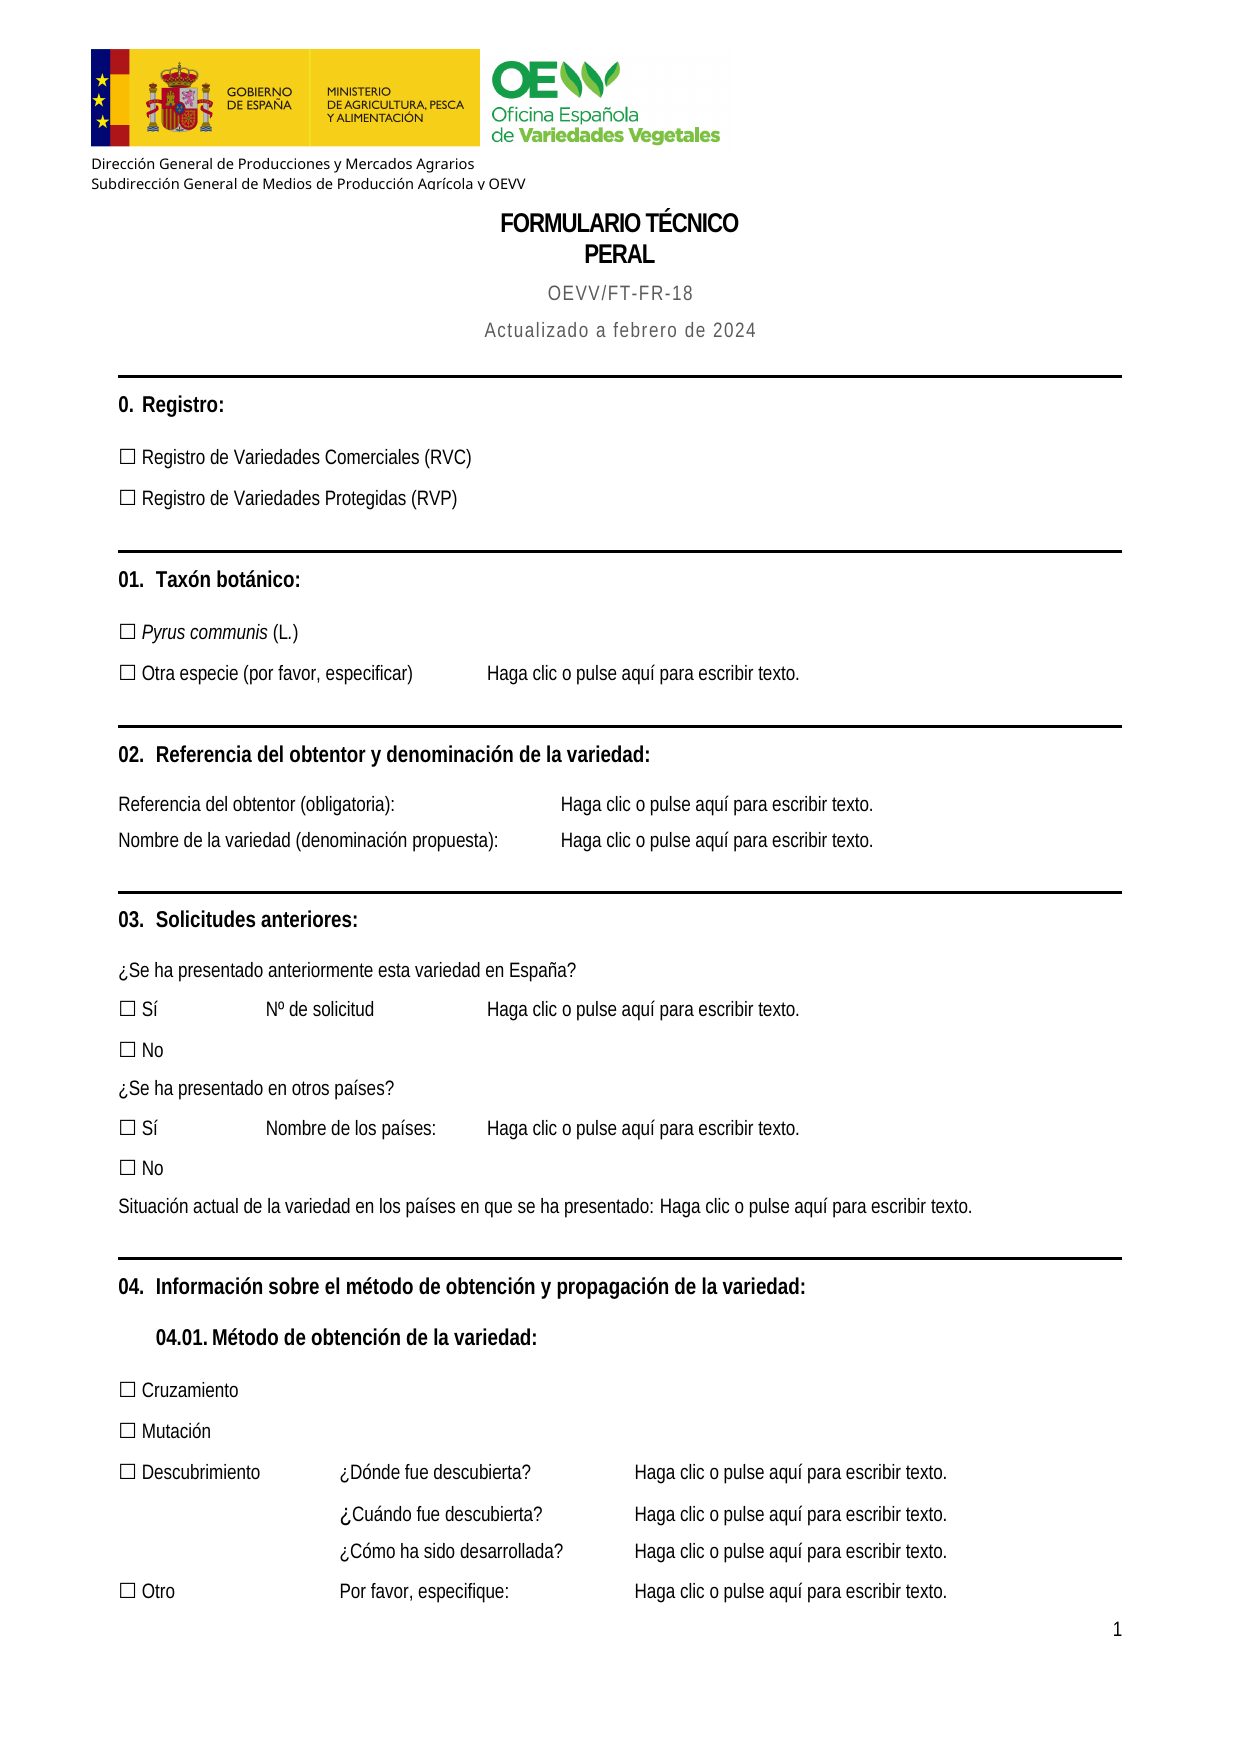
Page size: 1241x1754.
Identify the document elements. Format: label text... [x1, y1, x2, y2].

subtitle Actualizado a febrero de 2024 [118, 318, 1122, 375]
text Situación actual de la variedad en los países en que se ha presentado: [118, 1194, 1122, 1218]
text Sí Nombre de los países: [118, 1113, 1122, 1141]
text Cruzamiento [118, 1375, 1122, 1404]
text Descubrimiento ¿Dónde fue descubierta? [118, 1457, 1122, 1486]
subtitle Referencia del obtentor y denominación de la variedad: [118, 741, 1122, 767]
text Mutación [118, 1416, 1122, 1445]
text Sí Nº de solicitud [118, 994, 1122, 1023]
text Referencia del obtentor (obligatoria): [118, 792, 1122, 816]
title PERAL [118, 238, 1122, 269]
text Otra especie (por favor, especificar) [118, 658, 1122, 686]
subtitle Información sobre el método de obtención y propagación de la variedad: [118, 1273, 1122, 1299]
picture [91, 49, 731, 150]
text No [118, 1035, 1122, 1064]
text Pyrus communis (L.) [118, 617, 1122, 645]
text ¿Se ha presentado anteriormente esta variedad en España? [118, 958, 1122, 982]
subtitle Método de obtención de la variedad: [156, 1324, 1122, 1350]
subtitle Taxón botánico: [118, 566, 1122, 592]
text Nombre de la variedad (denominación propuesta): [118, 828, 1122, 852]
text Otro Por favor, especifique: [118, 1576, 1122, 1604]
text ¿Cuándo fue descubierta? [118, 1498, 1122, 1527]
text No [118, 1153, 1122, 1182]
text ¿Cómo ha sido desarrollada? [118, 1539, 1122, 1563]
subtitle Solicitudes anteriores: [118, 906, 1122, 933]
text Registro de Variedades Protegidas (RVP) [118, 483, 1122, 511]
subtitle Registro: [118, 391, 1122, 417]
text ¿Se ha presentado en otros países? [118, 1076, 1122, 1100]
subtitle OEVV/FT-FR-18 [118, 281, 1122, 305]
title Formulario técnico [118, 207, 1122, 238]
text Registro de Variedades Comerciales (RVC) [118, 442, 1122, 471]
